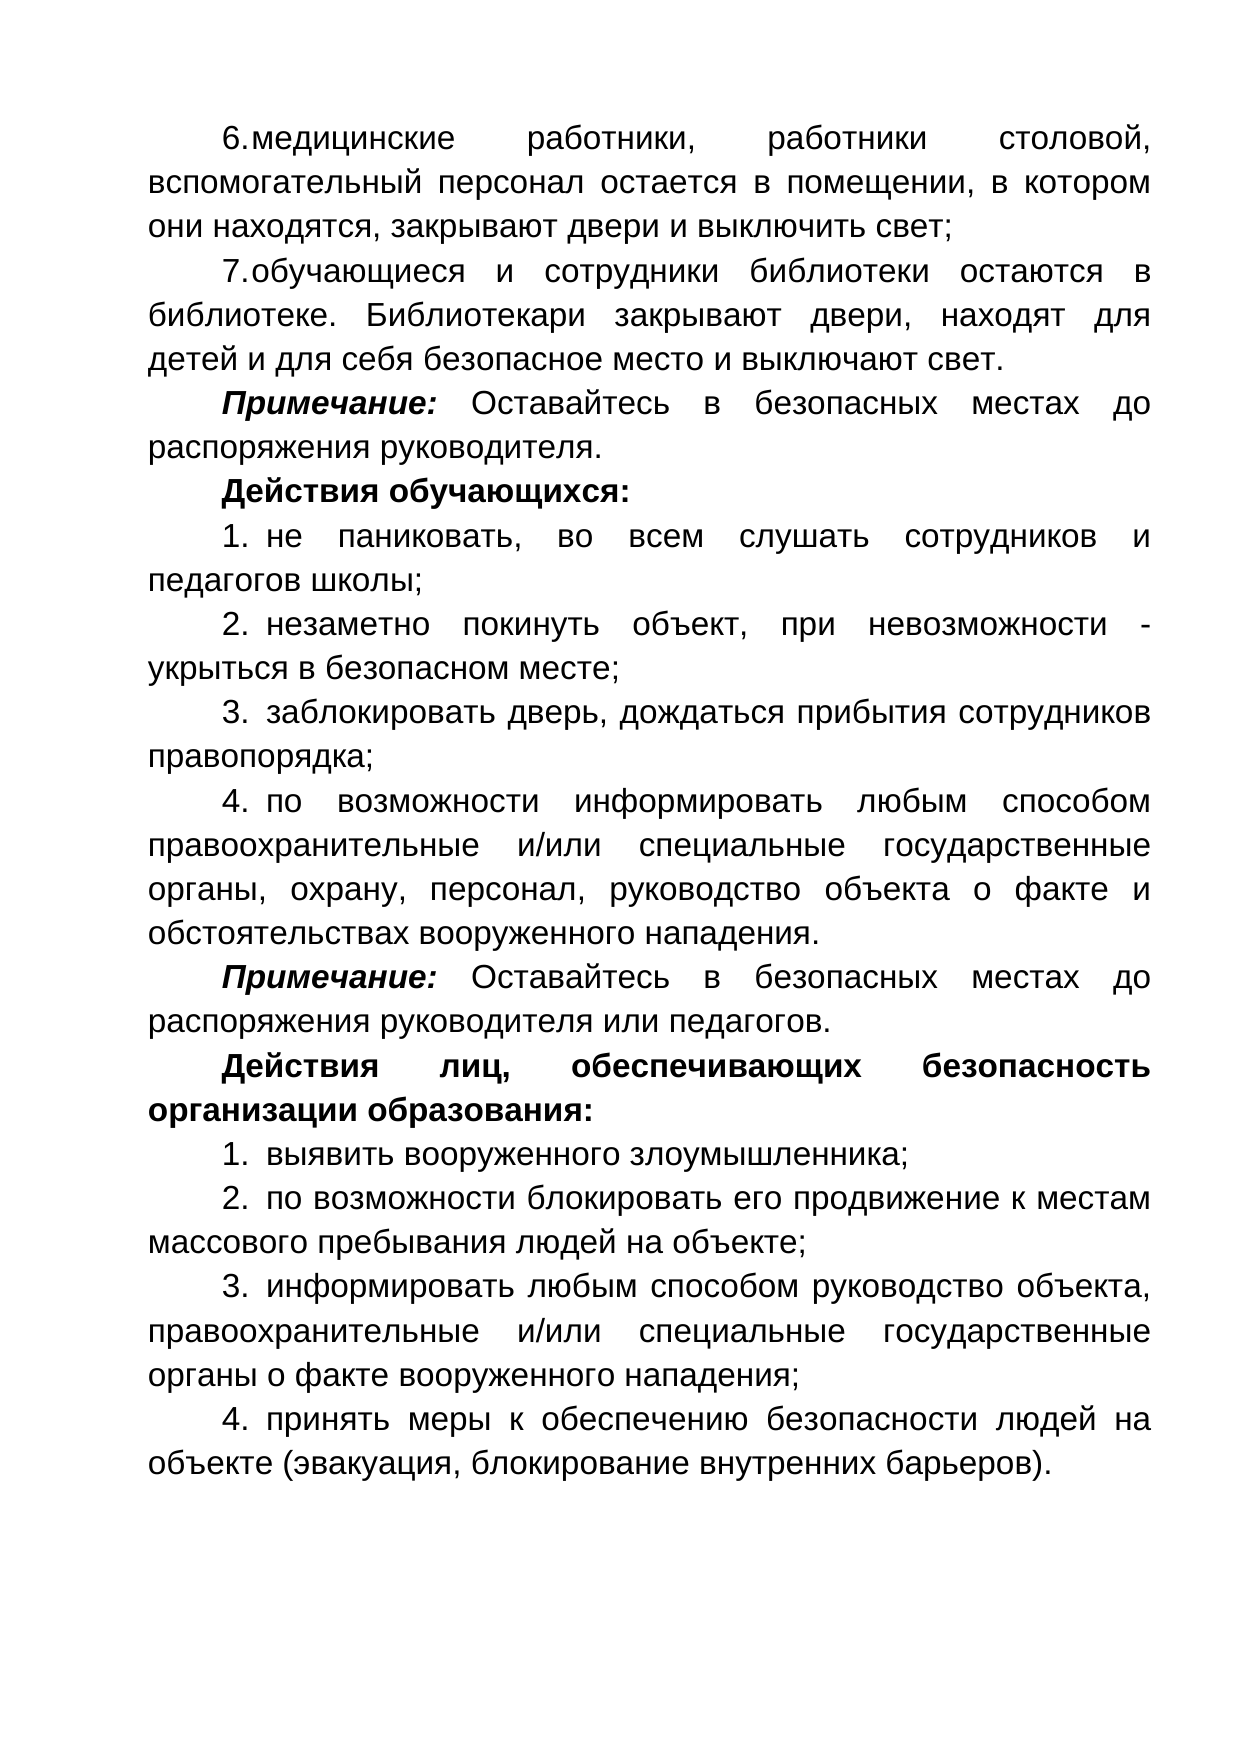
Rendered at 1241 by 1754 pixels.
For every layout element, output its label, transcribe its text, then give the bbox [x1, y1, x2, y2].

list информировать любым способом руководство объекта, правоохранительные и/или специальные государственные органы о факте вооруженного нападения; [148, 1266, 1152, 1393]
text Действия обучающихся: [148, 471, 1152, 510]
list по возможности информировать любым способом правоохранительные и/или специальные государственные органы, охрану, персонал, руководство объекта о факте и обстоятельствах вооруженного нападения. [148, 781, 1152, 952]
text Действия лиц, обеспечивающих безопасность организации образования: [148, 1046, 1152, 1128]
list обучающиеся и сотрудники библиотеки остаются в библиотеке. Библиотекари закрывают двери, находят для детей и для себя безопасное место и выключают свет. [148, 251, 1152, 377]
list не паниковать, во всем слушать сотрудников и педагогов школы; [148, 516, 1152, 598]
list заблокировать дверь, дождаться прибытия сотрудников правопорядка; [148, 692, 1152, 775]
list принять меры к обеспечению безопасности людей на объекте (эвакуация, блокирование внутренних барьеров). [148, 1399, 1152, 1482]
list незаметно покинуть объект, при невозможности - укрыться в безопасном месте; [148, 604, 1152, 687]
text Примечание: Оставайтесь в безопасных местах до распоряжения руководителя или педагогов. [148, 957, 1152, 1040]
list медицинские работники, работники столовой, вспомогательный персонал остается в помещении, в котором они находятся, закрывают двери и выключить свет; [148, 118, 1152, 245]
list по возможности блокировать его продвижение к местам массового пребывания людей на объекте; [148, 1178, 1152, 1261]
list выявить вооруженного злоумышленника; [148, 1134, 1152, 1172]
text Примечание: Оставайтесь в безопасных местах до распоряжения руководителя. [148, 383, 1152, 466]
